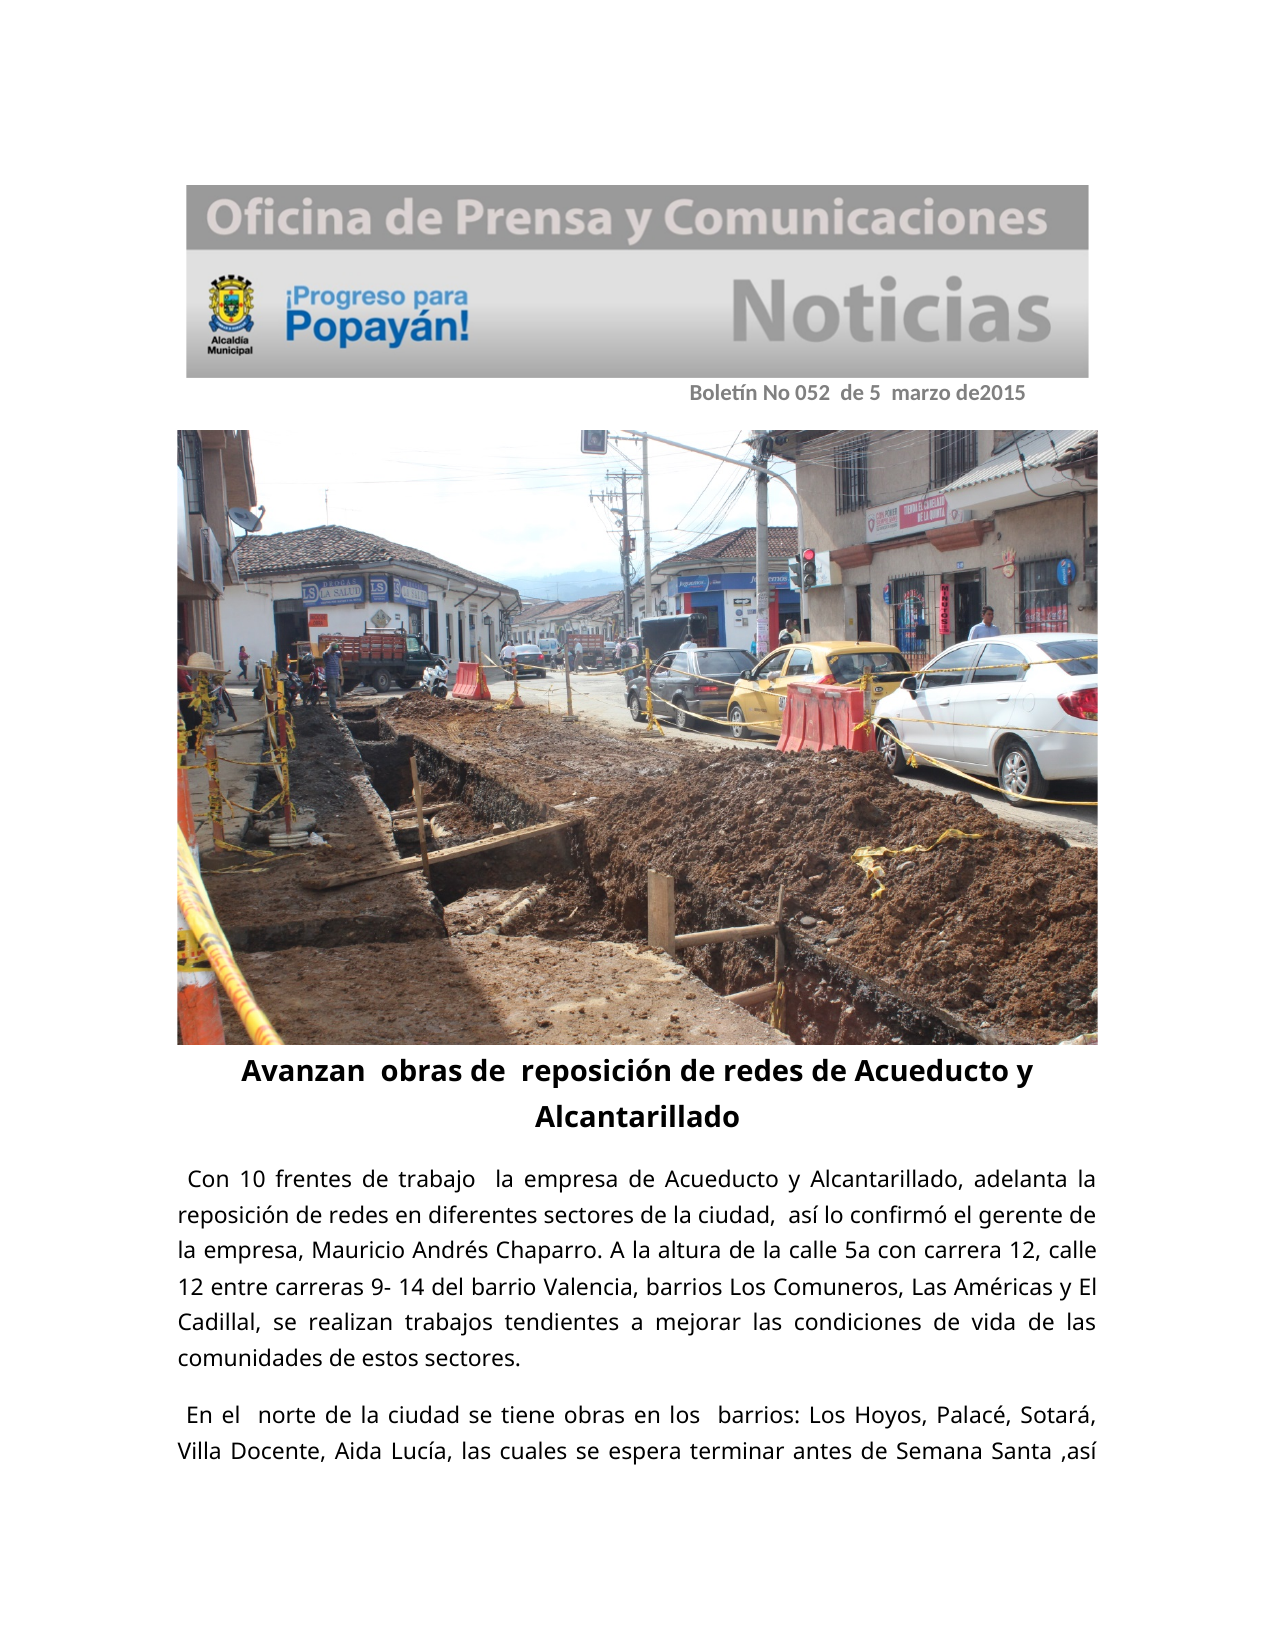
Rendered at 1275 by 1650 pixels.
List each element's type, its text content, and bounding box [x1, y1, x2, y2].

text Avanzan obras de reposición de redes de Acueducto y Alcantarillado [177, 1045, 1098, 1136]
text Con 10 frentes de trabajo la empresa de Acueducto y Alcantarillado, adelanta la reposición de redes en diferentes sectores de la ciudad, así lo confirmó el gerente de la empresa, Mauricio Andrés Chaparro. A la altura de la calle 5a con carrera 12, calle 12 entre carreras 9- 14 del barrio Valencia, barrios Los Comuneros, Las Américas y El Cadillal, se realizan trabajos tendientes a mejorar las condiciones de vida de las comunidades de estos sectores. [177, 1163, 1098, 1373]
text Boletín No 052 de 5 marzo de2015 [177, 378, 1098, 406]
picture [177, 430, 1098, 1045]
picture [186, 185, 1089, 378]
